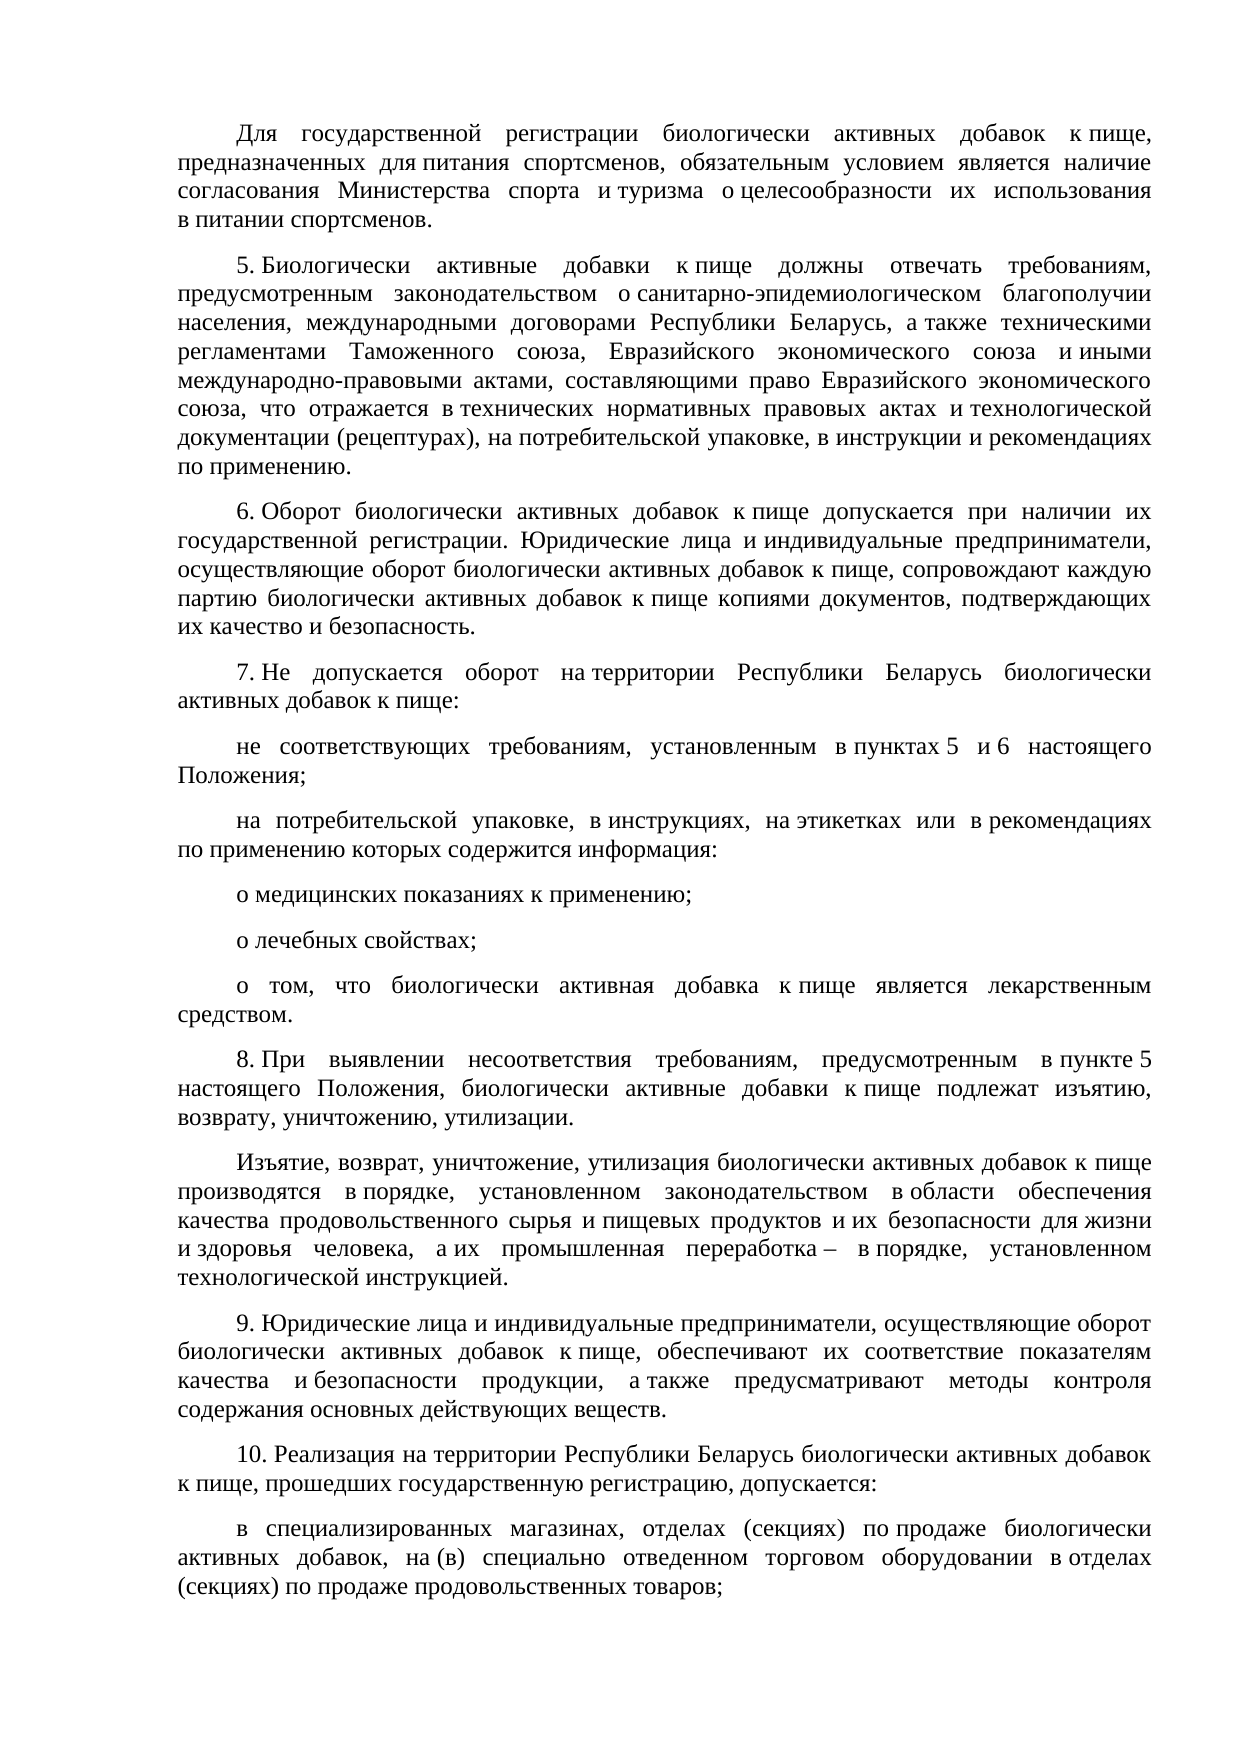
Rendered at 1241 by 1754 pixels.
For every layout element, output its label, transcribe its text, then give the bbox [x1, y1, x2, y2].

text не соответствующих требованиям, установленным в пунктах 5 и 6 настоящего Положения; [177, 731, 1152, 788]
text о том, что биологически активная добавка к пище является лекарственным средством. [177, 970, 1152, 1028]
text в специализированных магазинах, отделах (секциях) по продаже биологически активных добавок, на (в) специально отведенном торговом оборудовании в отделах (секциях) по продаже продовольственных товаров; [177, 1513, 1152, 1600]
text Изъятие, возврат, уничтожение, утилизация биологически активных добавок к пище производятся в порядке, установленном законодательством в области обеспечения качества продовольственного сырья и пищевых продуктов и их безопасности для жизни и здоровья человека, а их промышленная переработка – в порядке, установленном технологической инструкцией. [177, 1147, 1152, 1291]
text 6. Оборот биологически активных добавок к пище допускается при наличии их государственной регистрации. Юридические лица и индивидуальные предприниматели, осуществляющие оборот биологически активных добавок к пище, сопровождают каждую партию биологически активных добавок к пище копиями документов, подтверждающих их качество и безопасность. [177, 496, 1152, 640]
text 9. Юридические лица и индивидуальные предприниматели, осуществляющие оборот биологически активных добавок к пище, обеспечивают их соответствие показателям качества и безопасности продукции, а также предусматривают методы контроля содержания основных действующих веществ. [177, 1308, 1152, 1423]
text 8. При выявлении несоответствия требованиям, предусмотренным в пункте 5 настоящего Положения, биологически активные добавки к пище подлежат изъятию, возврату, уничтожению, утилизации. [177, 1044, 1152, 1131]
text Для государственной регистрации биологически активных добавок к пище, предназначенных для питания спортсменов, обязательным условием является наличие согласования Министерства спорта и туризма о целесообразности их использования в питании спортсменов. [177, 118, 1152, 233]
text 7. Не допускается оборот на территории Республики Беларусь биологически активных добавок к пище: [177, 657, 1152, 714]
text на потребительской упаковке, в инструкциях, на этикетках или в рекомендациях по применению которых содержится информация: [177, 805, 1152, 863]
text о медицинских показаниях к применению; [177, 879, 1152, 908]
text 10. Реализация на территории Республики Беларусь биологически активных добавок к пище, прошедших государственную регистрацию, допускается: [177, 1439, 1152, 1497]
text о лечебных свойствах; [177, 925, 1152, 953]
text 5. Биологически активные добавки к пище должны отвечать требованиям, предусмотренным законодательством о санитарно-эпидемиологическом благополучии населения, международными договорами Республики Беларусь, а также техническими регламентами Таможенного союза, Евразийского экономического союза и иными международно-правовыми актами, составляющими право Евразийского экономического союза, что отражается в технических нормативных правовых актах и технологической документации (рецептурах), на потребительской упаковке, в инструкции и рекомендациях по применению. [177, 250, 1152, 480]
